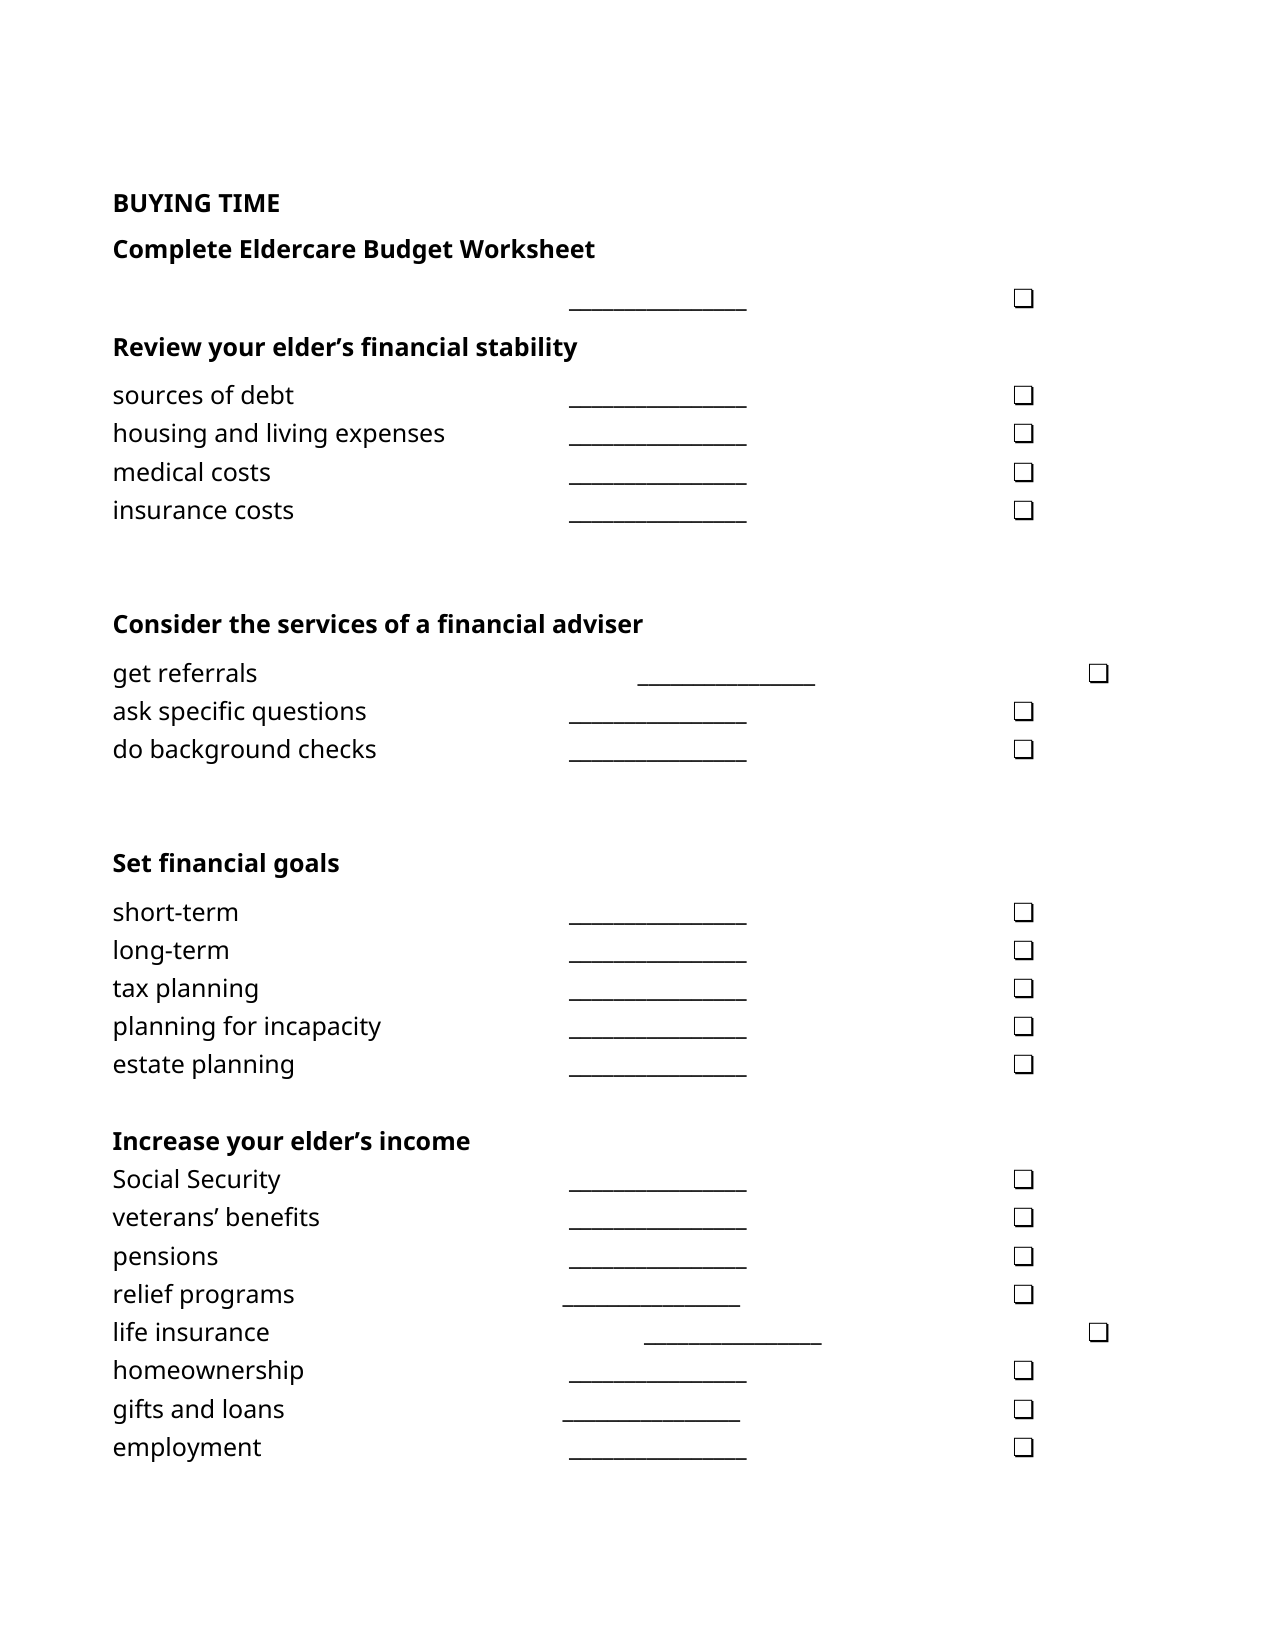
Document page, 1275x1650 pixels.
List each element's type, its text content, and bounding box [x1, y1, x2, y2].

text get referrals ________________ ❏ [112, 655, 1153, 689]
text estate planning ________________ ❏ [112, 1047, 1153, 1081]
text ________________ ❏ [487, 281, 1153, 315]
text insurance costs ________________ ❏ [112, 493, 1153, 527]
text gifts and loans ________________ ❏ [112, 1391, 1153, 1425]
text Set financial goals [112, 846, 1153, 880]
text housing and living expenses ________________ ❏ [112, 416, 1153, 450]
text long-term ________________ ❏ [112, 932, 1153, 967]
text BUYING TIME [112, 185, 1153, 219]
text short-term ________________ ❏ [112, 894, 1153, 928]
text do background checks ________________ ❏ [112, 732, 1153, 766]
text medical costs ________________ ❏ [112, 454, 1153, 488]
text ask specific questions ________________ ❏ [112, 693, 1153, 727]
text Increase your elder’s income [112, 1124, 1153, 1158]
text Complete Eldercare Budget Worksheet [112, 232, 1153, 266]
text sources of debt ________________ ❏ [112, 378, 1153, 412]
text tax planning ________________ ❏ [112, 971, 1153, 1005]
text veterans’ benefits ________________ ❏ [112, 1200, 1153, 1234]
text employment ________________ ❏ [112, 1429, 1153, 1463]
text Review your elder’s financial stability [112, 329, 1153, 363]
text homeownership ________________ ❏ [112, 1353, 1153, 1387]
text Consider the services of a financial adviser [112, 607, 1153, 641]
text Social Security ________________ ❏ [112, 1162, 1153, 1196]
text planning for incapacity ________________ ❏ [112, 1009, 1153, 1043]
text pensions ________________ ❏ [112, 1238, 1153, 1272]
text life insurance ________________ ❏ [112, 1315, 1153, 1349]
text relief programs ________________ ❏ [112, 1277, 1153, 1311]
